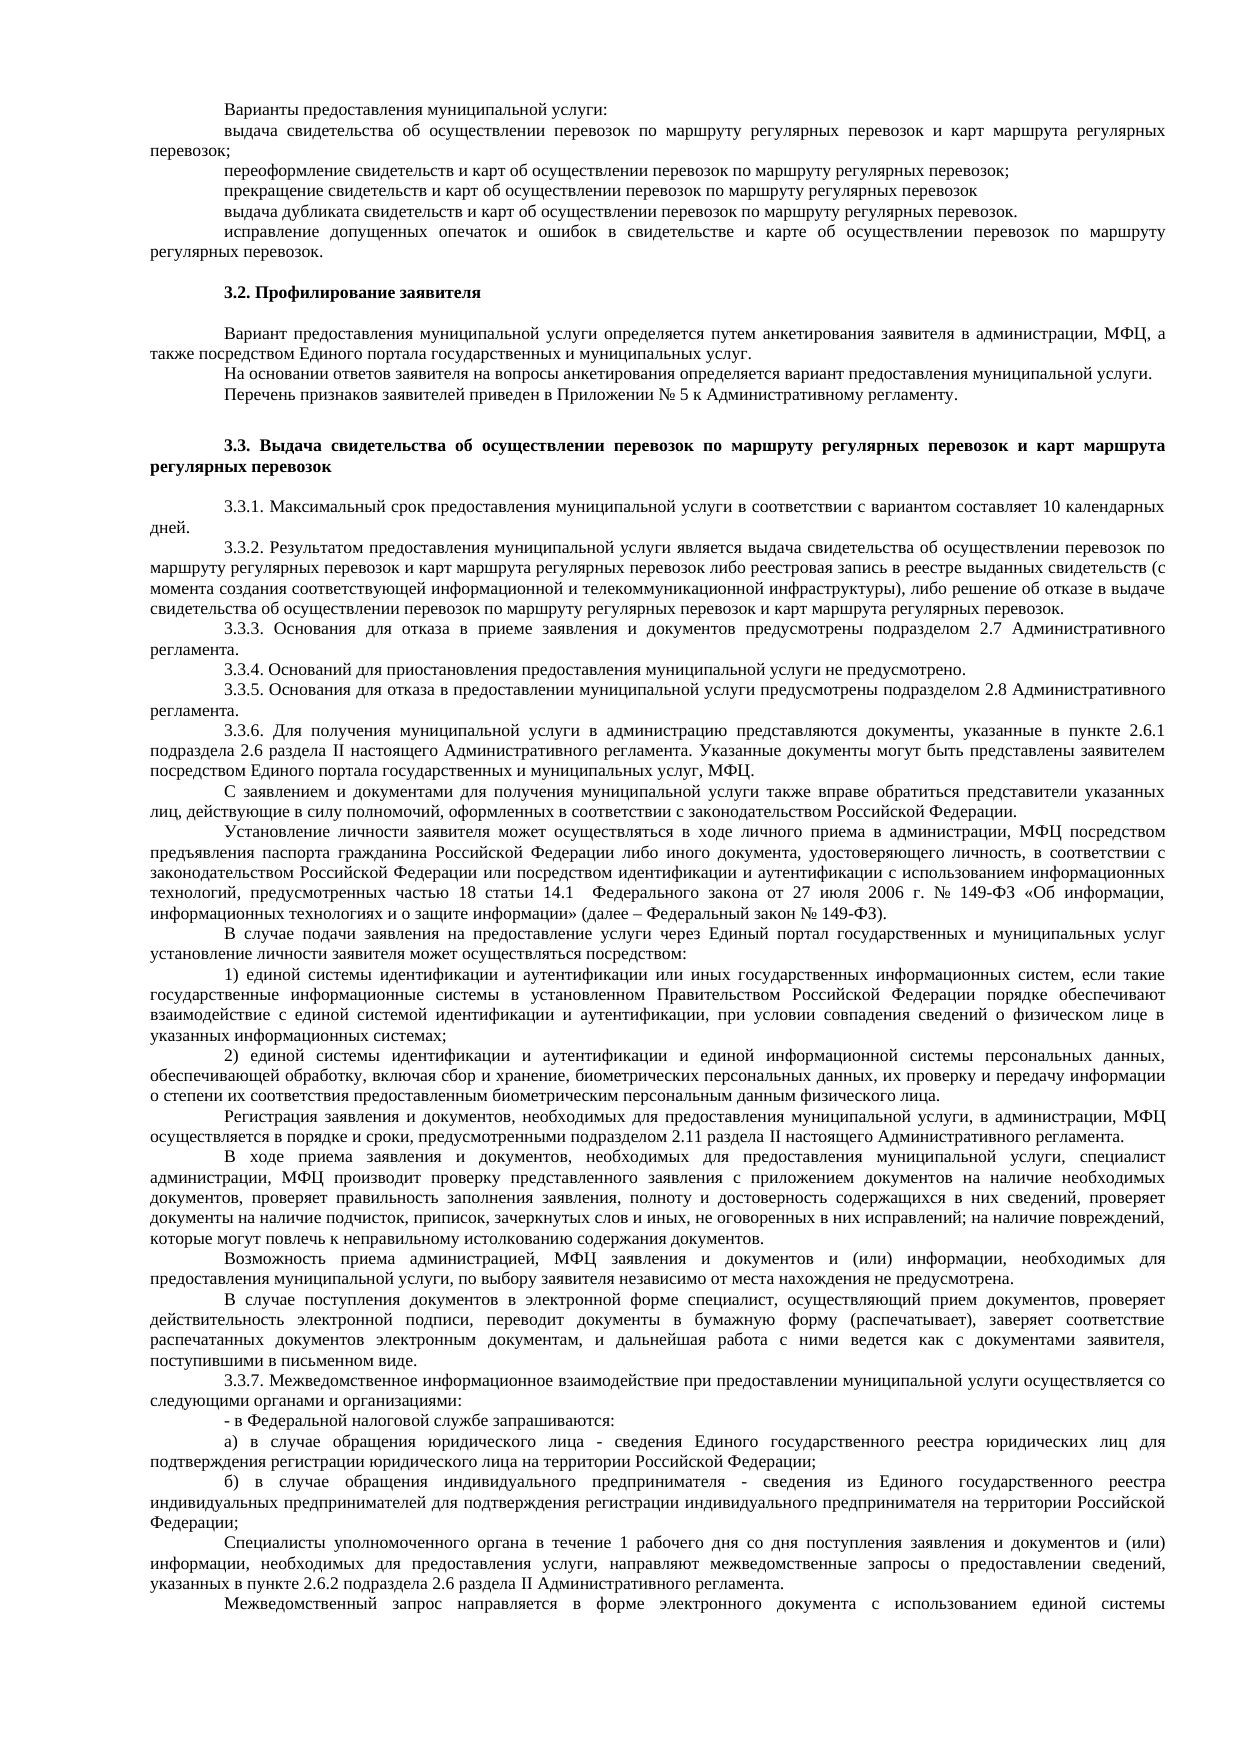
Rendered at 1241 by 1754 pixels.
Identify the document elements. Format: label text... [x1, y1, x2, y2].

text Варианты предоставления муниципальной услуги: [150, 99, 1167, 119]
text Специалисты уполномоченного органа в течение 1 рабочего дня со дня поступления заявления и документов и (или) информации, необходимых для предоставления услуги, направляют межведомственные запросы о предоставлении сведений, указанных в пункте 2.6.2 подраздела 2.6 раздела II Административного регламента. [150, 1532, 1167, 1593]
text б) в случае обращения индивидуального предпринимателя - сведения из Единого государственного реестра индивидуальных предпринимателей для подтверждения регистрации индивидуального предпринимателя на территории Российской Федерации; [150, 1471, 1167, 1532]
text исправление допущенных опечаток и ошибок в свидетельстве и карте об осуществлении перевозок по маршруту регулярных перевозок. [150, 221, 1167, 262]
text На основании ответов заявителя на вопросы анкетирования определяется вариант предоставления муниципальной услуги. [150, 363, 1167, 383]
subtitle 3.3.3. Основания для отказа в приеме заявления и документов предусмотрены подразделом 2.7 Административного регламента. [150, 618, 1167, 659]
subtitle 3.3.6. Для получения муниципальной услуги в администрацию представляются документы, указанные в пункте 2.6.1 подраздела 2.6 раздела II настоящего Административного регламента. Указанные документы могут быть представлены заявителем посредством Единого портала государственных и муниципальных услуг, МФЦ. [150, 720, 1167, 781]
text Перечень признаков заявителей приведен в Приложении № 5 к Административному регламенту. [150, 383, 1167, 404]
text выдача свидетельства об осуществлении перевозок по маршруту регулярных перевозок и карт маршрута регулярных перевозок; [150, 119, 1167, 160]
text Установление личности заявителя может осуществляться в ходе личного приема в администрации, МФЦ посредством предъявления паспорта гражданина Российской Федерации либо иного документа, удостоверяющего личность, в соответствии с законодательством Российской Федерации или посредством идентификации и аутентификации с использованием информационных технологий, предусмотренных частью 18 статьи 14.1 Федерального закона от 27 июля 2006 г. № 149-ФЗ «Об информации, информационных технологиях и о защите информации» (далее – Федеральный закон № 149-ФЗ). [150, 821, 1167, 923]
text С заявлением и документами для получения муниципальной услуги также вправе обратиться представители указанных лиц, действующие в силу полномочий, оформленных в соответствии с законодательством Российской Федерации. [150, 781, 1167, 821]
text прекращение свидетельств и карт об осуществлении перевозок по маршруту регулярных перевозок [150, 180, 1167, 201]
text переоформление свидетельств и карт об осуществлении перевозок по маршруту регулярных перевозок; [150, 160, 1167, 180]
text выдача дубликата свидетельств и карт об осуществлении перевозок по маршруту регулярных перевозок. [150, 201, 1167, 221]
text Регистрация заявления и документов, необходимых для предоставления муниципальной услуги, в администрации, МФЦ осуществляется в порядке и сроки, предусмотренными подразделом 2.11 раздела II настоящего Административного регламента. [150, 1106, 1167, 1146]
subtitle 3.3.7. Межведомственное информационное взаимодействие при предоставлении муниципальной услуги осуществляется со следующими органами и организациями: [150, 1370, 1167, 1410]
text В случае подачи заявления на предоставление услуги через Единый портал государственных и муниципальных услуг установление личности заявителя может осуществляться посредством: [150, 923, 1167, 963]
text 3.3.1. Максимальный срок предоставления муниципальной услуги в соответствии с вариантом составляет 10 календарных дней. [150, 496, 1167, 537]
text В случае поступления документов в электронной форме специалист, осуществляющий прием документов, проверяет действительность электронной подписи, переводит документы в бумажную форму (распечатывает), заверяет соответствие распечатанных документов электронным документам, и дальнейшая работа с ними ведется как с документами заявителя, поступившими в письменном виде. [150, 1288, 1167, 1370]
text Вариант предоставления муниципальной услуги определяется путем анкетирования заявителя в администрации, МФЦ, а также посредством Единого портала государственных и муниципальных услуг. [150, 322, 1167, 363]
text Возможность приема администрацией, МФЦ заявления и документов и (или) информации, необходимых для предоставления муниципальной услуги, по выбору заявителя независимо от места нахождения не предусмотрена. [150, 1248, 1167, 1288]
text а) в случае обращения юридического лица - сведения Единого государственного реестра юридических лиц для подтверждения регистрации юридического лица на территории Российской Федерации; [150, 1431, 1167, 1471]
text 1) единой системы идентификации и аутентификации или иных государственных информационных систем, если такие государственные информационные системы в установленном Правительством Российской Федерации порядке обеспечивают взаимодействие с единой системой идентификации и аутентификации, при условии совпадения сведений о физическом лице в указанных информационных системах; [150, 963, 1167, 1045]
text 2) единой системы идентификации и аутентификации и единой информационной системы персональных данных, обеспечивающей обработку, включая сбор и хранение, биометрических персональных данных, их проверку и передачу информации о степени их соответствия предоставленным биометрическим персональным данным физического лица. [150, 1045, 1167, 1106]
subtitle 3.3.4. Оснований для приостановления предоставления муниципальной услуги не предусмотрено. [150, 659, 1167, 679]
subtitle 3.3.5. Основания для отказа в предоставлении муниципальной услуги предусмотрены подразделом 2.8 Административного регламента. [150, 679, 1167, 720]
text - в Федеральной налоговой службе запрашиваются: [150, 1410, 1167, 1431]
text 3.3.2. Результатом предоставления муниципальной услуги является выдача свидетельства об осуществлении перевозок по маршруту регулярных перевозок и карт маршрута регулярных перевозок либо реестровая запись в реестре выданных свидетельств (с момента создания соответствующей информационной и телекоммуникационной инфраструктуры), либо решение об отказе в выдаче свидетельства об осуществлении перевозок по маршруту регулярных перевозок и карт маршрута регулярных перевозок. [150, 537, 1167, 618]
text В ходе приема заявления и документов, необходимых для предоставления муниципальной услуги, специалист администрации, МФЦ производит проверку представленного заявления с приложением документов на наличие необходимых документов, проверяет правильность заполнения заявления, полноту и достоверность содержащихся в них сведений, проверяет документы на наличие подчисток, приписок, зачеркнутых слов и иных, не оговоренных в них исправлений; на наличие повреждений, которые могут повлечь к неправильному истолкованию содержания документов. [150, 1146, 1167, 1248]
text 3.2. Профилирование заявителя [150, 282, 1167, 302]
subtitle 3.3. Выдача свидетельства об осуществлении перевозок по маршруту регулярных перевозок и карт маршрута регулярных перевозок [150, 435, 1167, 476]
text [150, 1593, 1167, 1613]
